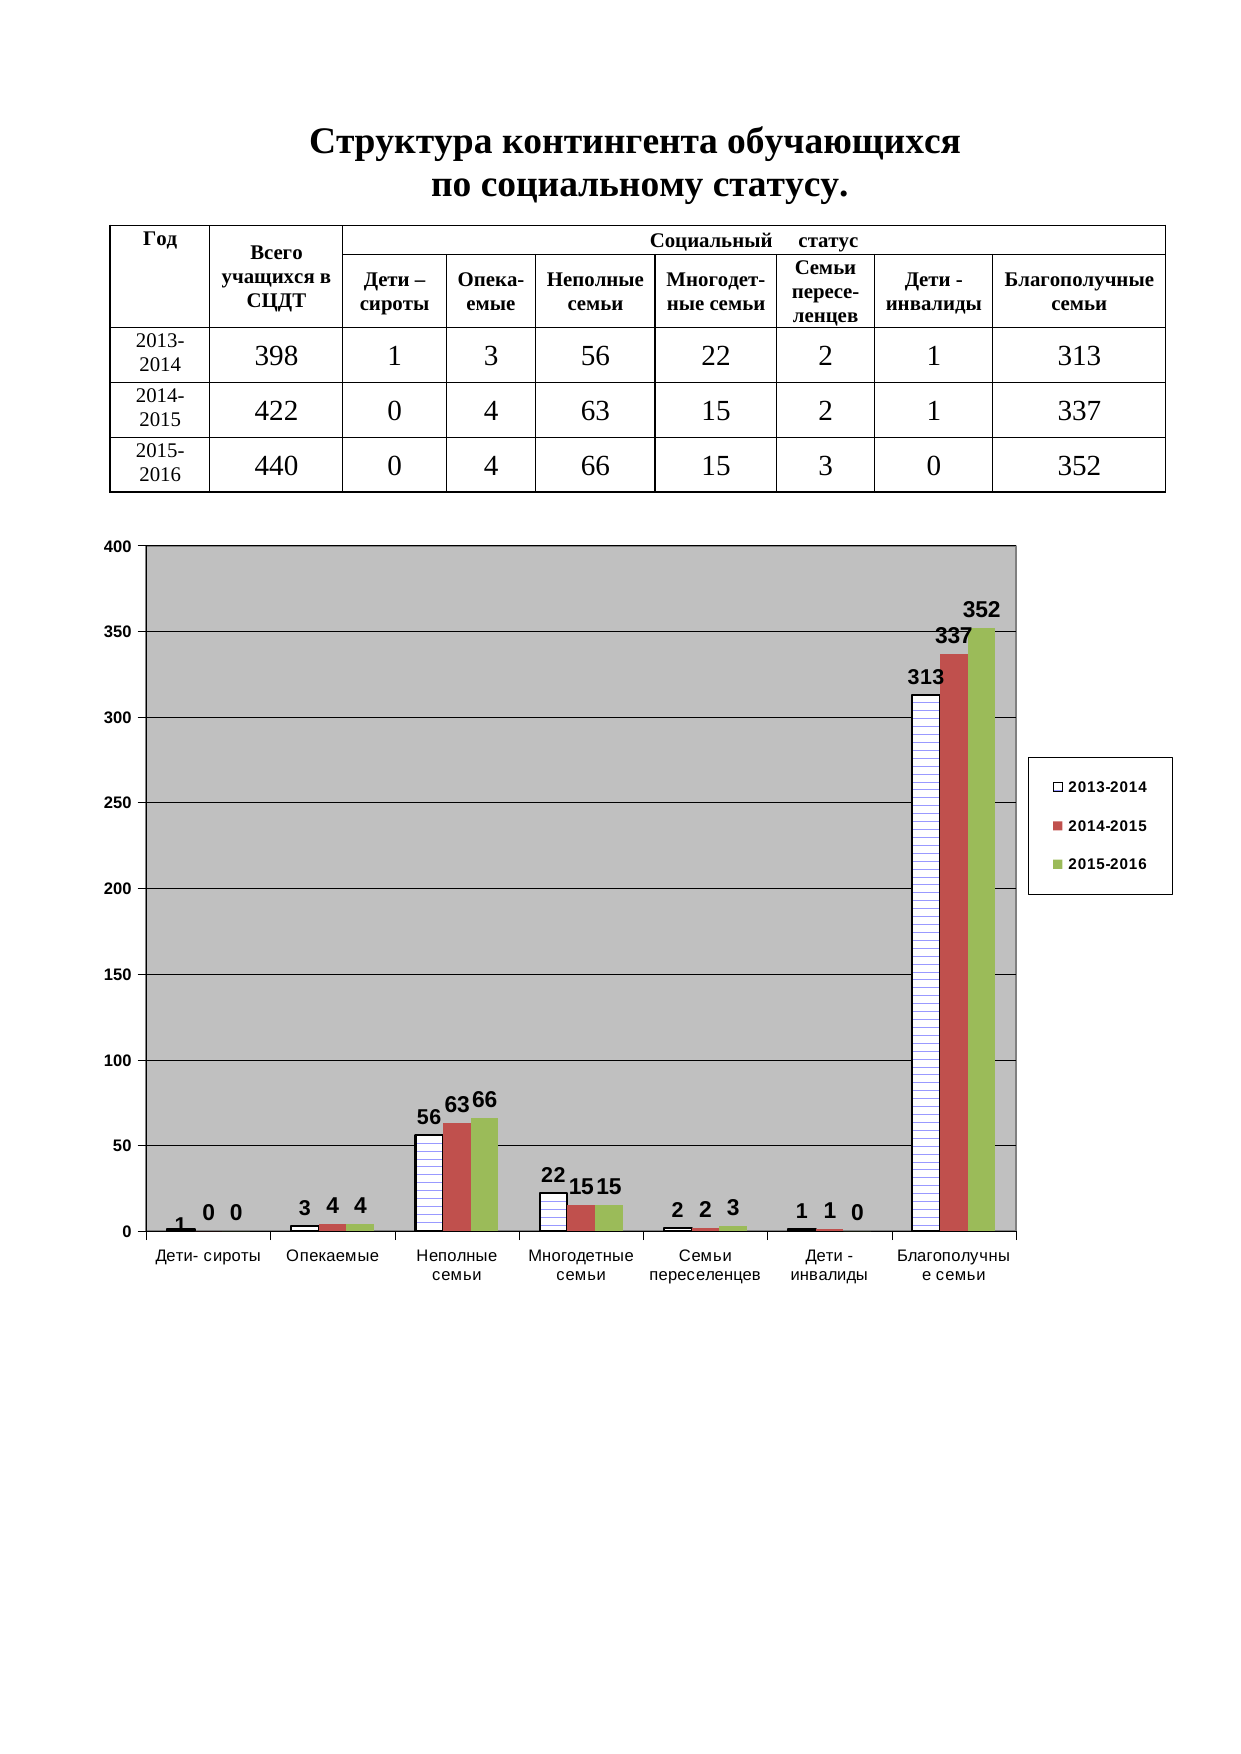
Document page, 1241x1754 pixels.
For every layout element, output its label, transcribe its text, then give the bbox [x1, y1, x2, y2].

text Структура контингента обучающихся [103, 118, 1167, 161]
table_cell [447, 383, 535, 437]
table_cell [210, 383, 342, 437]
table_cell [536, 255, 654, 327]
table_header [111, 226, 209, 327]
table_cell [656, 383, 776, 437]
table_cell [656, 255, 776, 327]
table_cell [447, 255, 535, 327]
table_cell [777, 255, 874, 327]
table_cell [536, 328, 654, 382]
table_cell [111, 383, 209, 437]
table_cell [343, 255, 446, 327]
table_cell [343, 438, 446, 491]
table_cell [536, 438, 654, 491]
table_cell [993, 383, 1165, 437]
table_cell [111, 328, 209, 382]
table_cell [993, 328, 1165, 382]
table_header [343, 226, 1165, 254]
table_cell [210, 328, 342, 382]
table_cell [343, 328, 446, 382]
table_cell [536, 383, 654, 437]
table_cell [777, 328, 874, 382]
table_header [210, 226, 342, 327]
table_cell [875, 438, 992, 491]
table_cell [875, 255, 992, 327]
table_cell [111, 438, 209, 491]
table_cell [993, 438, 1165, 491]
text по социальному статусу. [103, 161, 1167, 204]
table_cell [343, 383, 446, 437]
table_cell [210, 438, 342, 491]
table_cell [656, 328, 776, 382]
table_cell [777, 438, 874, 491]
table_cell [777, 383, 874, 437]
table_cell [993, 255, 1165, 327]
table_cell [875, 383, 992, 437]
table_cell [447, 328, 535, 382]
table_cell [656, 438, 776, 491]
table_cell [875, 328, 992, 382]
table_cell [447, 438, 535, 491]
